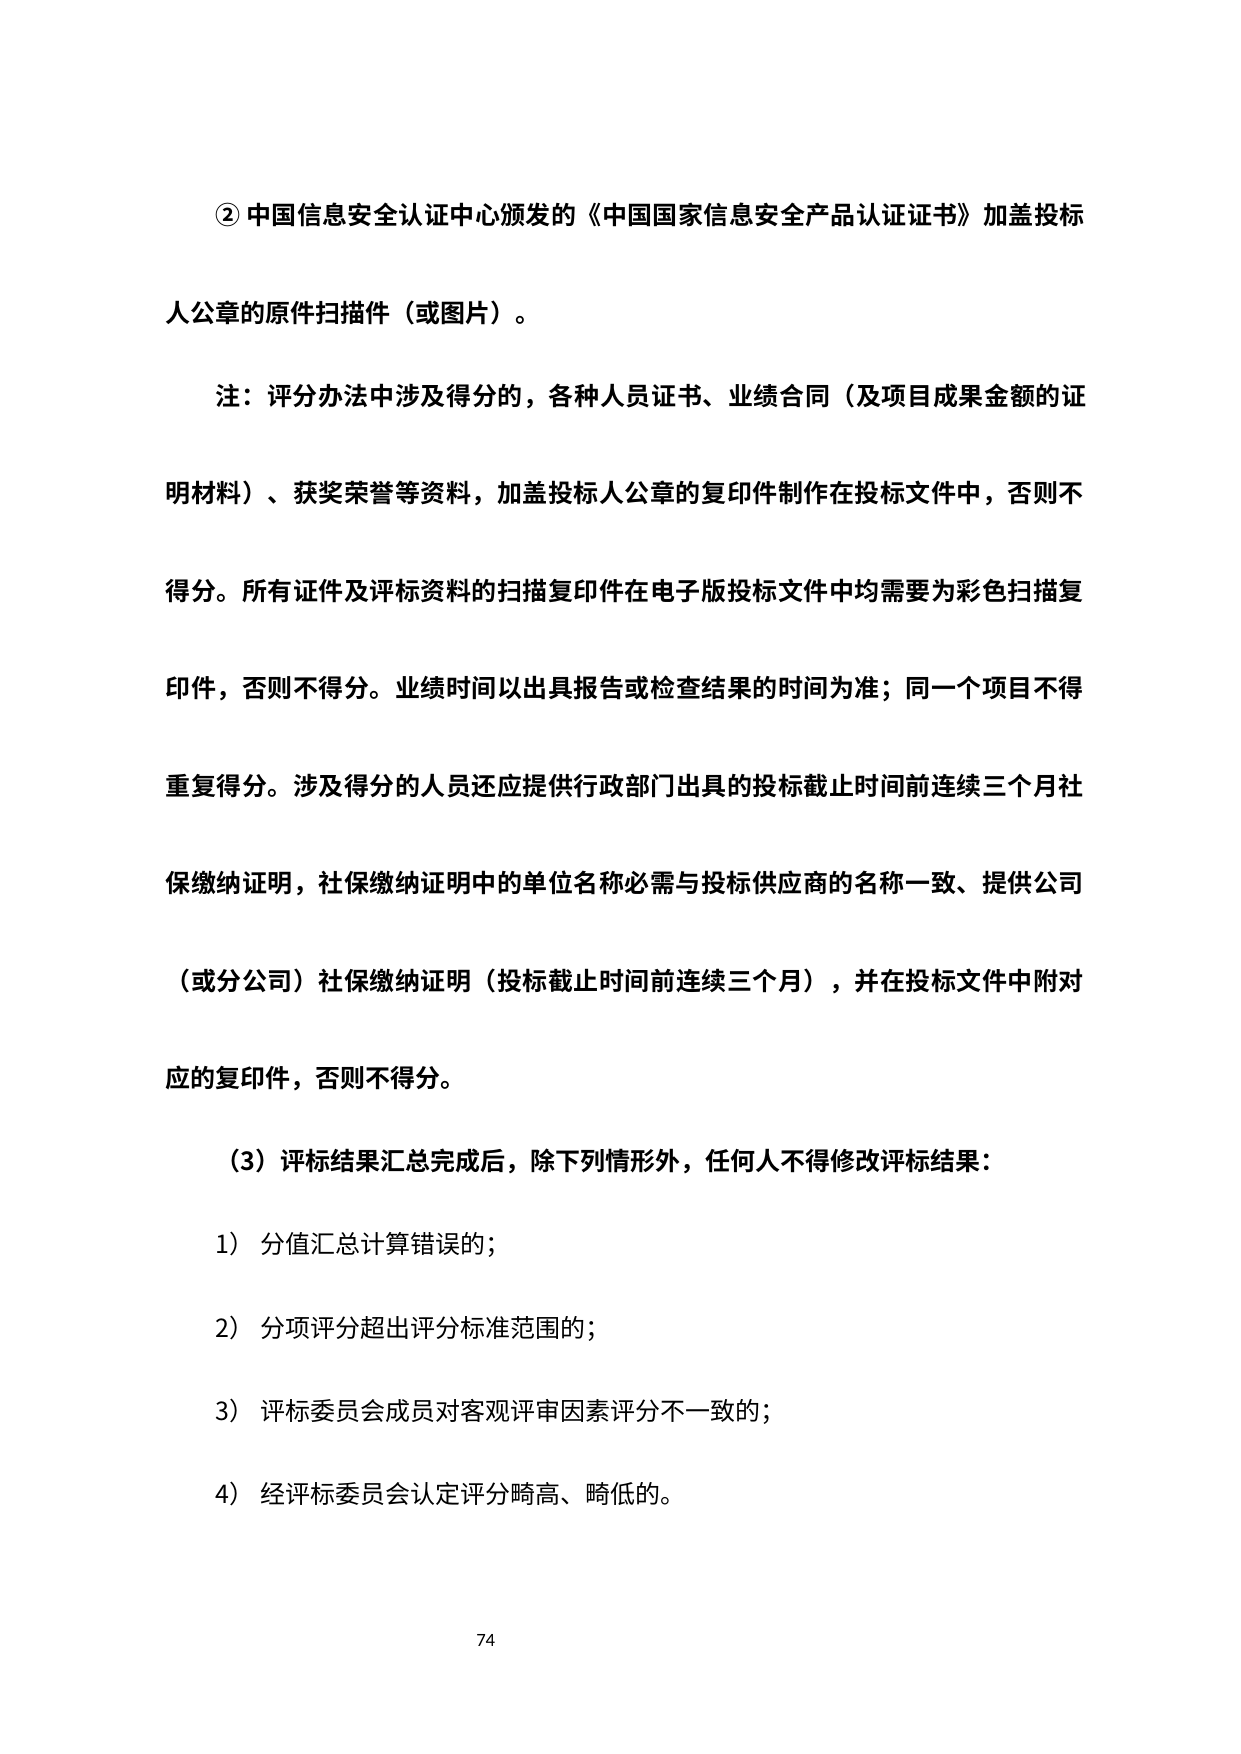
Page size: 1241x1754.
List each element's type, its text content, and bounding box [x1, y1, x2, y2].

text 2） 分项评分超出评分标准范围的； [165, 1294, 1087, 1359]
text 3） 评标委员会成员对客观评审因素评分不一致的； [165, 1377, 1087, 1442]
text ②中国信息安全认证中心颁发的《中国国家信息安全产品认证证书》加盖投标人公章的原件扫描件（或图片）。 [165, 181, 1087, 344]
text 4） 经评标委员会认定评分畸高、畸低的。 [165, 1460, 1087, 1525]
text 1） 分值汇总计算错误的； [165, 1211, 1087, 1276]
text 注：评分办法中涉及得分的，各种人员证书、业绩合同（及项目成果金额的证明材料）、获奖荣誉等资料，加盖投标人公章的复印件制作在投标文件中，否则不得分。所有证件及评标资料的扫描复印件在电子版投标文件中均需要为彩色扫描复印件，否则不得分。业绩时间以出具报告或检查结果的时间为准；同一个项目不得重复得分。涉及得分的人员还应提供行政部门出具的投标截止时间前连续三个月社保缴纳证明，社保缴纳证明中的单位名称必需与投标供应商的名称一致、提供公司（或分公司）社保缴纳证明（投标截止时间前连续三个月），并在投标文件中附对应的复印件，否则不得分。 [165, 362, 1087, 1109]
text （3）评标结果汇总完成后，除下列情形外，任何人不得修改评标结果： [165, 1127, 1087, 1192]
